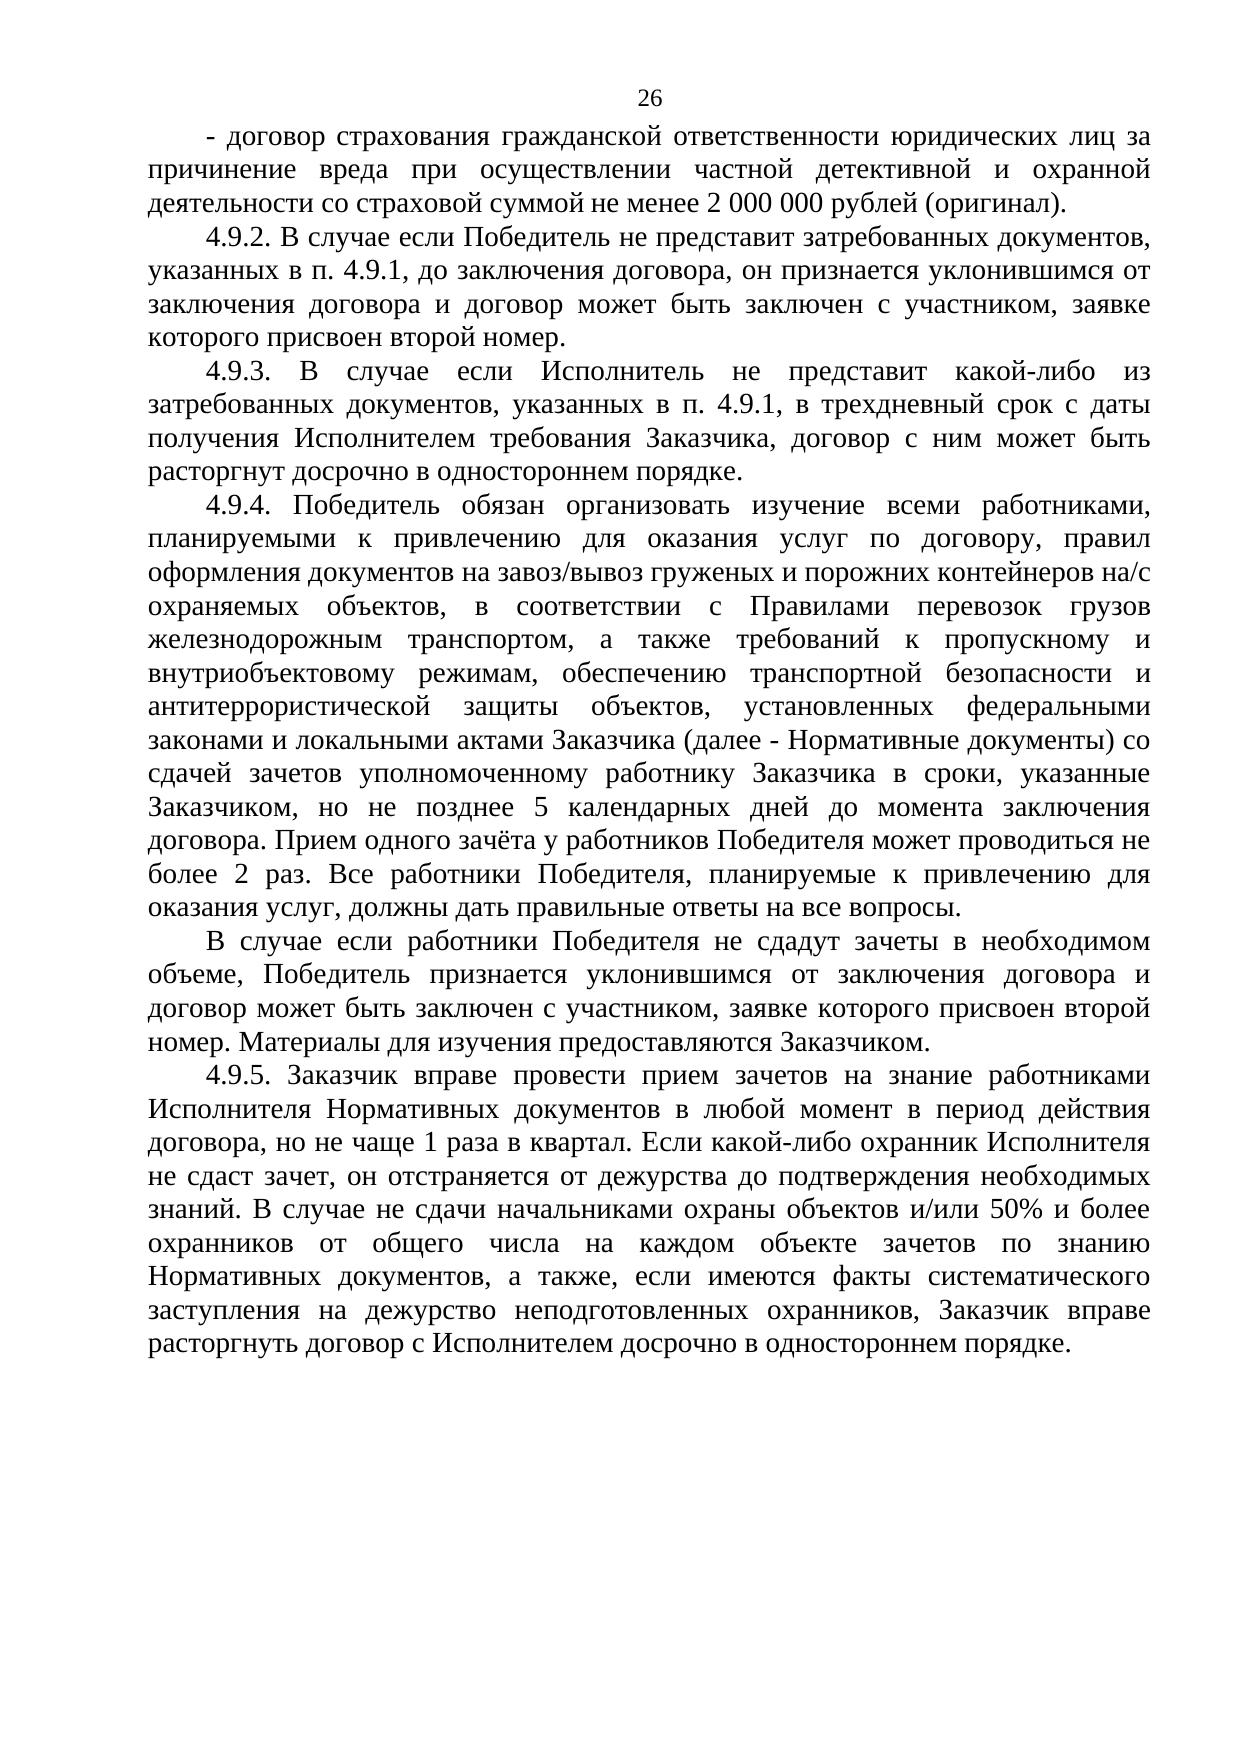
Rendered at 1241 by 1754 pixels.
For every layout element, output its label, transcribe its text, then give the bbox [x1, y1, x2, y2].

text 4.9.3. В случае если Исполнитель не представит какой-либо из затребованных документов, указанных в п. 4.9.1, в трехдневный срок с даты получения Исполнителем требования Заказчика, договор с ним может быть расторгнут досрочно в одностороннем порядке. [148, 353, 1152, 487]
text 4.9.2. В случае если Победитель не представит затребованных документов, указанных в п. 4.9.1, до заключения договора, он признается уклонившимся от заключения договора и договор может быть заключен с участником, заявке которого присвоен второй номер. [148, 219, 1152, 353]
text В случае если работники Победителя не сдадут зачеты в необходимом объеме, Победитель признается уклонившимся от заключения договора и договор может быть заключен с участником, заявке которого присвоен второй номер. Материалы для изучения предоставляются Заказчиком. [148, 923, 1152, 1057]
text - договор страхования гражданской ответственности юридических лиц за причинение вреда при осуществлении частной детективной и охранной деятельности со страховой суммой не менее 2 000 000 рублей (оригинал). [148, 118, 1152, 219]
text 4.9.4. Победитель обязан организовать изучение всеми работниками, планируемыми к привлечению для оказания услуг по договору, правил оформления документов на завоз/вывоз груженых и порожних контейнеров на/с охраняемых объектов, в соответствии с Правилами перевозок грузов железнодорожным транспортом, а также требований к пропускному и внутриобъектовому режимам, обеспечению транспортной безопасности и антитеррористической защиты объектов, установленных федеральными законами и локальными актами Заказчика (далее - Нормативные документы) со сдачей зачетов уполномоченному работнику Заказчика в сроки, указанные Заказчиком, но не позднее 5 календарных дней до момента заключения договора. Прием одного зачёта у работников Победителя может проводиться не более 2 раз. Все работники Победителя, планируемые к привлечению для оказания услуг, должны дать правильные ответы на все вопросы. [148, 487, 1152, 923]
text 4.9.5. Заказчик вправе провести прием зачетов на знание работниками Исполнителя Нормативных документов в любой момент в период действия договора, но не чаще 1 раза в квартал. Если какой-либо охранник Исполнителя не сдаст зачет, он отстраняется от дежурства до подтверждения необходимых знаний. В случае не сдачи начальниками охраны объектов и/или 50% и более охранников от общего числа на каждом объекте зачетов по знанию Нормативных документов, а также, если имеются факты систематического заступления на дежурство неподготовленных охранников, Заказчик вправе расторгнуть договор с Исполнителем досрочно в одностороннем порядке. [148, 1057, 1152, 1359]
